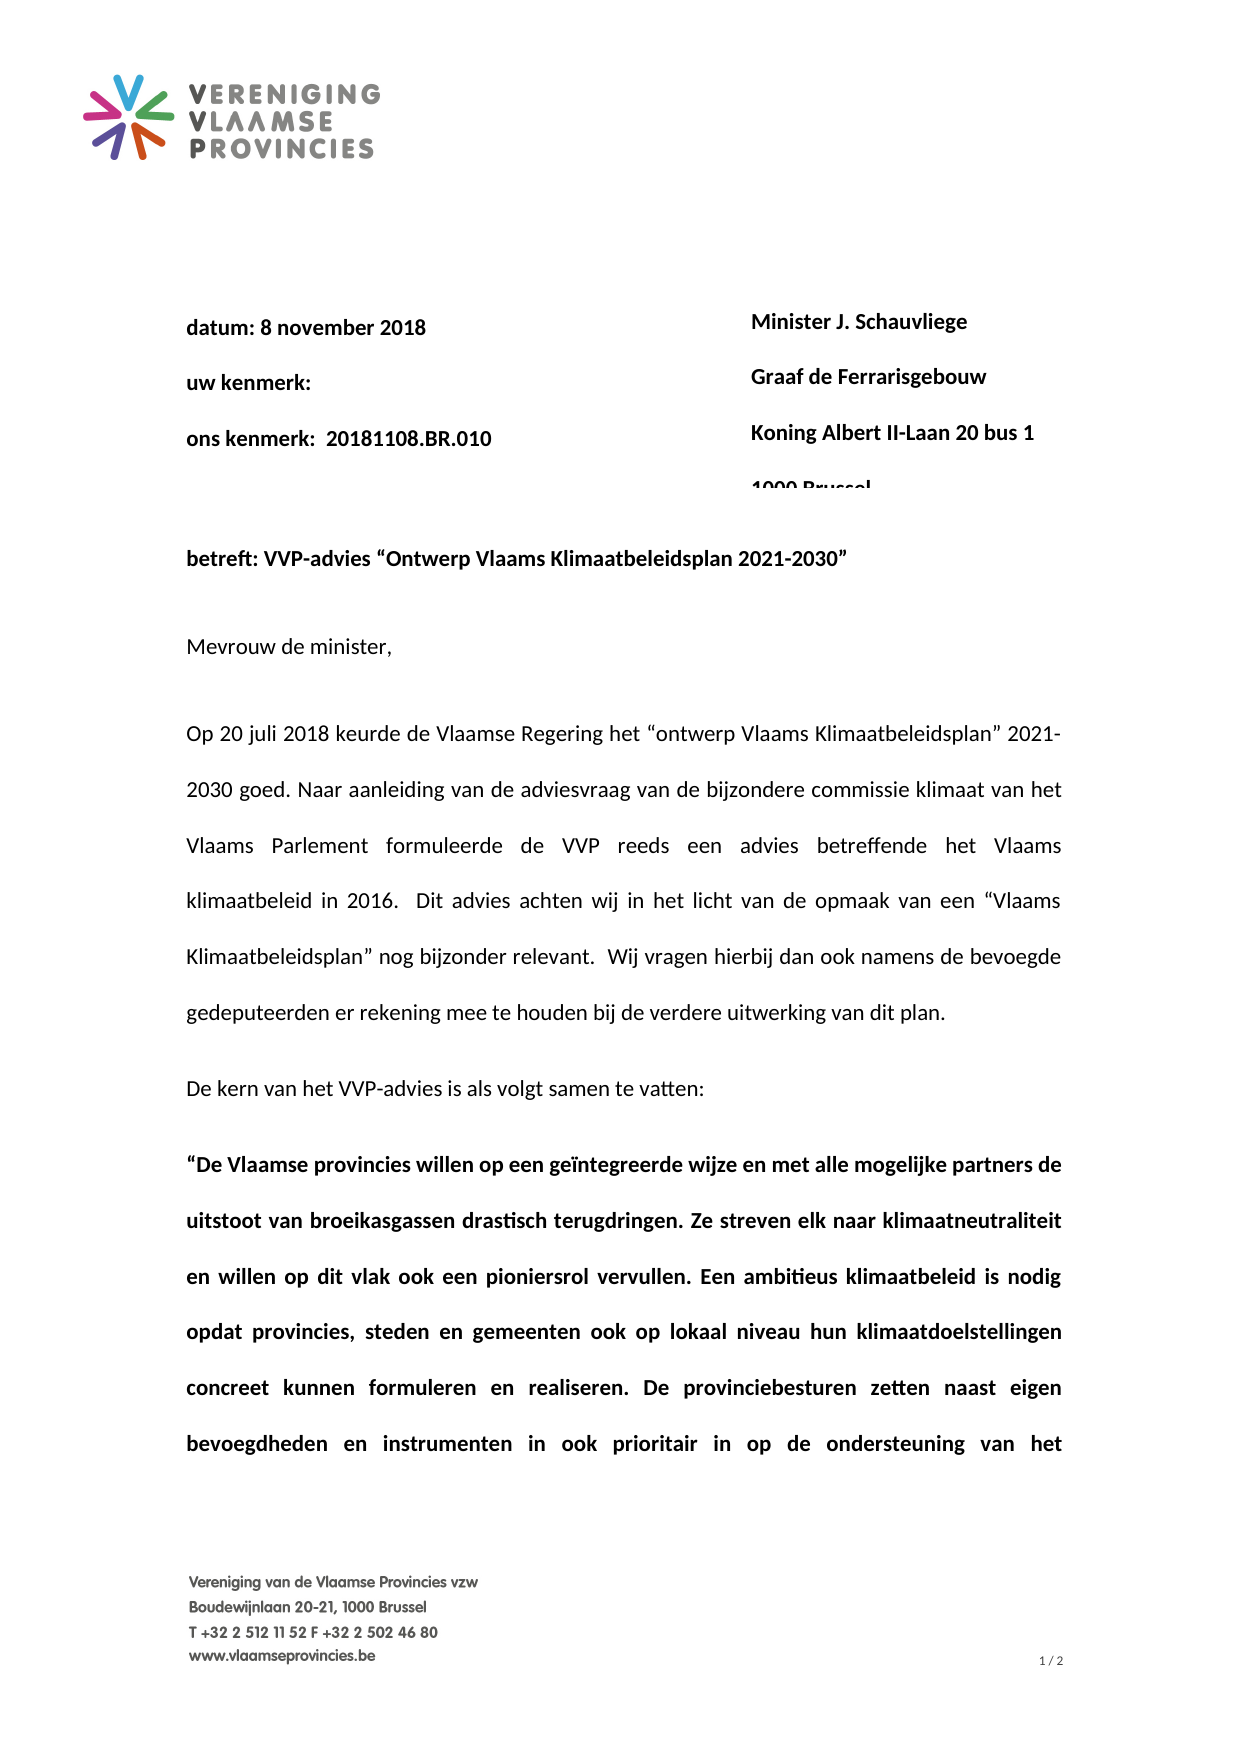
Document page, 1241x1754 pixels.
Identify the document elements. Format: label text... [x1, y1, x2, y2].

picture [185, 1571, 482, 1667]
text De kern van het VVP-advies is als volgt samen te vatten: [186, 1074, 1063, 1123]
text Op 20 juli 2018 keurde de Vlaamse Regering het “ontwerp Vlaams Klimaatbeleidsplan” 2021-2030 goed. Naar aanleiding van de adviesvraag van de bijzondere commissie klimaat van het Vlaams Parlement formuleerde de VVP reeds een advies betreffende het Vlaams klimaatbeleid in 2016. Dit advies achten wij in het licht van de opmaak van een “Vlaams Klimaatbeleidsplan” nog bijzonder relevant. Wij vragen hierbij dan ook namens de bevoegde gedeputeerden er rekening mee te houden bij de verdere uitwerking van dit plan. [186, 720, 1063, 1046]
text uw kenmerk: [186, 368, 735, 417]
picture [82, 73, 381, 161]
text Mevrouw de minister, [186, 632, 1063, 680]
text ons kenmerk: 20181108.BR.010 [186, 424, 735, 472]
text datum: 8 november 2018 [186, 313, 735, 361]
text betreft: VVP-advies “Ontwerp Vlaams Klimaatbeleidsplan 2021-2030” [186, 544, 1063, 592]
